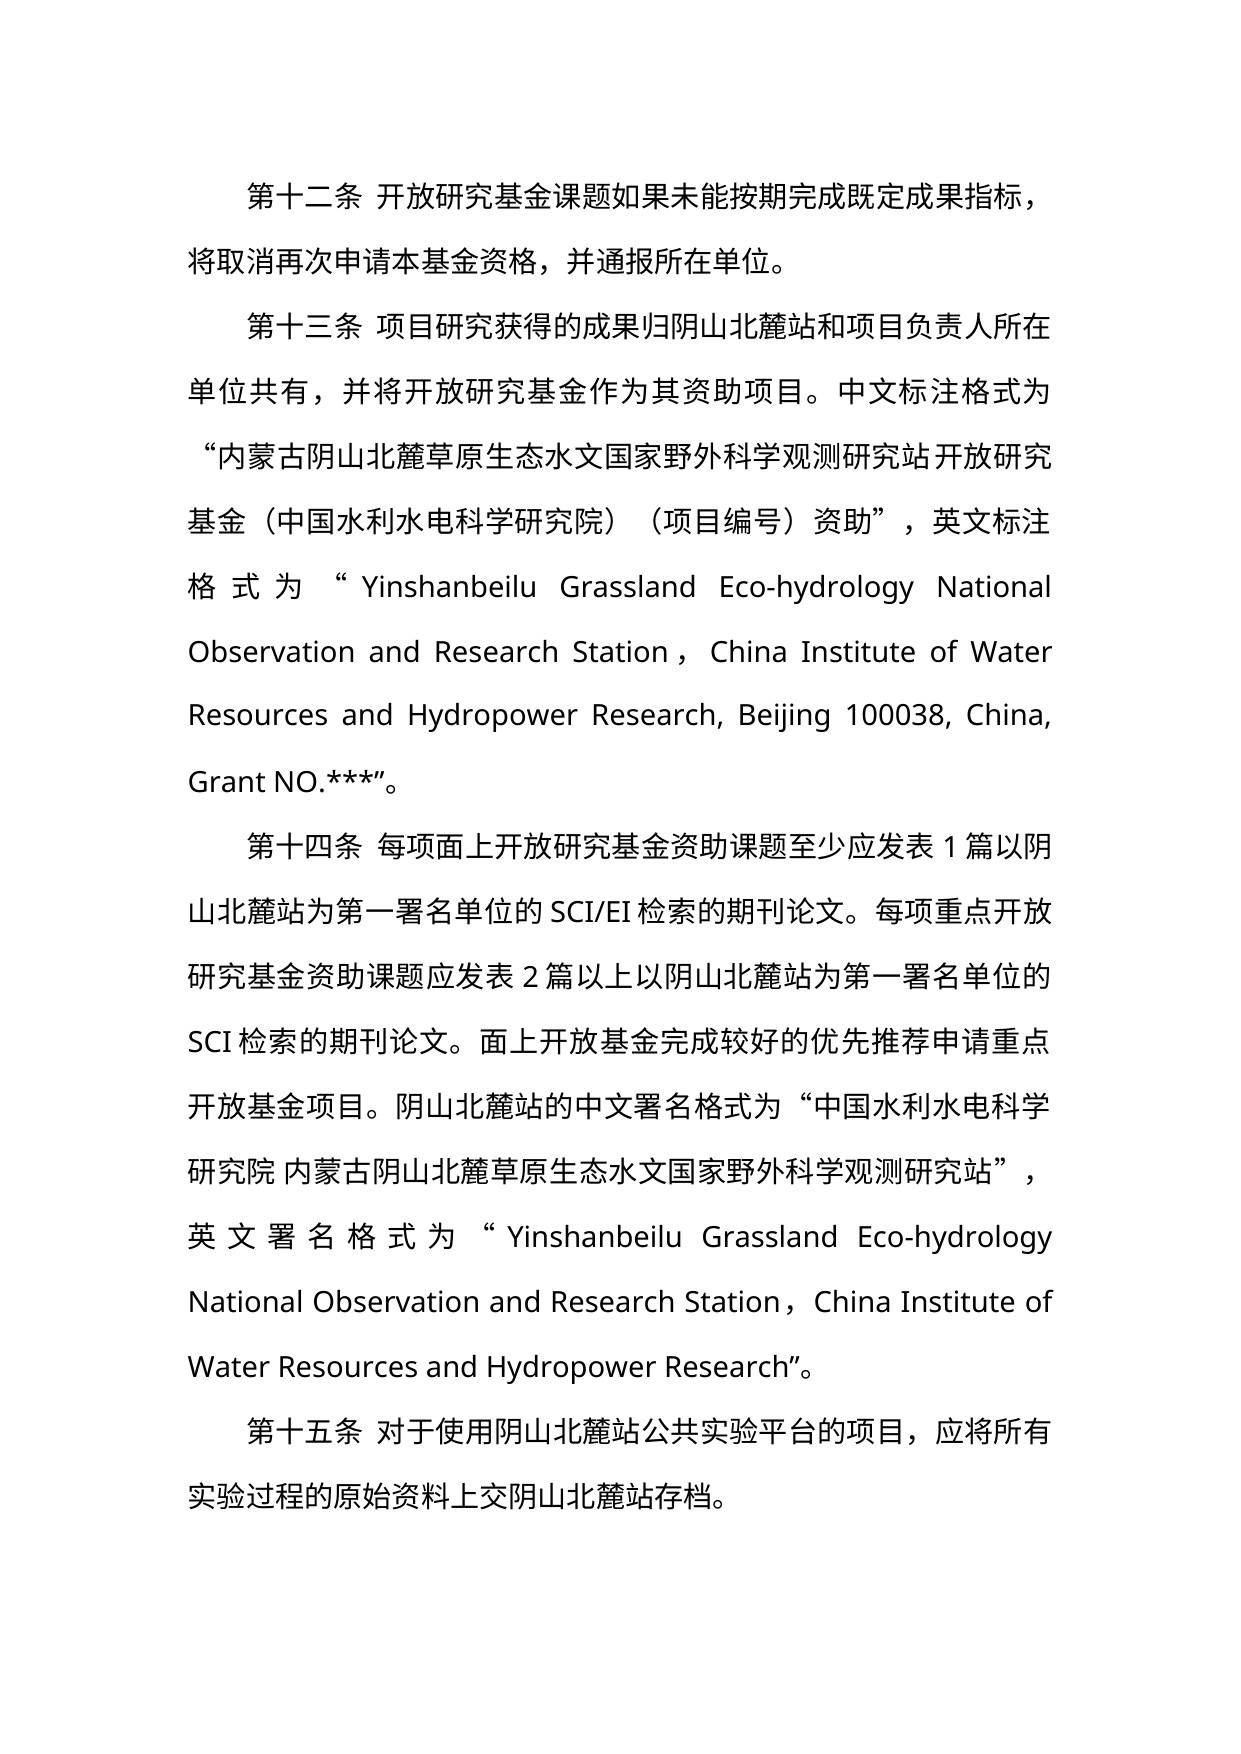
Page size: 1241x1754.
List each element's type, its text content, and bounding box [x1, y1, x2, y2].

text 第十四条 每项面上开放研究基金资助课题至少应发表1篇以阴山北麓站为第一署名单位的SCI/EI检索的期刊论文。每项重点开放研究基金资助课题应发表2篇以上以阴山北麓站为第一署名单位的SCI检索的期刊论文。面上开放基金完成较好的优先推荐申请重点开放基金项目。阴山北麓站的中文署名格式为“中国水利水电科学研究院 内蒙古阴山北麓草原生态水文国家野外科学观测研究站”，英文署名格式为“Yinshanbeilu Grassland Eco-hydrology National Observation and Research Station，China Institute of Water Resources and Hydropower Research”。 [187, 812, 1053, 1397]
text 第十三条 项目研究获得的成果归阴山北麓站和项目负责人所在单位共有，并将开放研究基金作为其资助项目。中文标注格式为“内蒙古阴山北麓草原生态水文国家野外科学观测研究站开放研究基金（中国水利水电科学研究院）（项目编号）资助”，英文标注格式为“Yinshanbeilu Grassland Eco-hydrology National Observation and Research Station，China Institute of Water Resources and Hydropower Research, Beijing 100038, China, Grant NO.***”。 [187, 292, 1053, 812]
text 第十二条 开放研究基金课题如果未能按期完成既定成果指标，将取消再次申请本基金资格，并通报所在单位。 [187, 162, 1053, 292]
text 第十五条 对于使用阴山北麓站公共实验平台的项目，应将所有实验过程的原始资料上交阴山北麓站存档。 [187, 1397, 1053, 1527]
